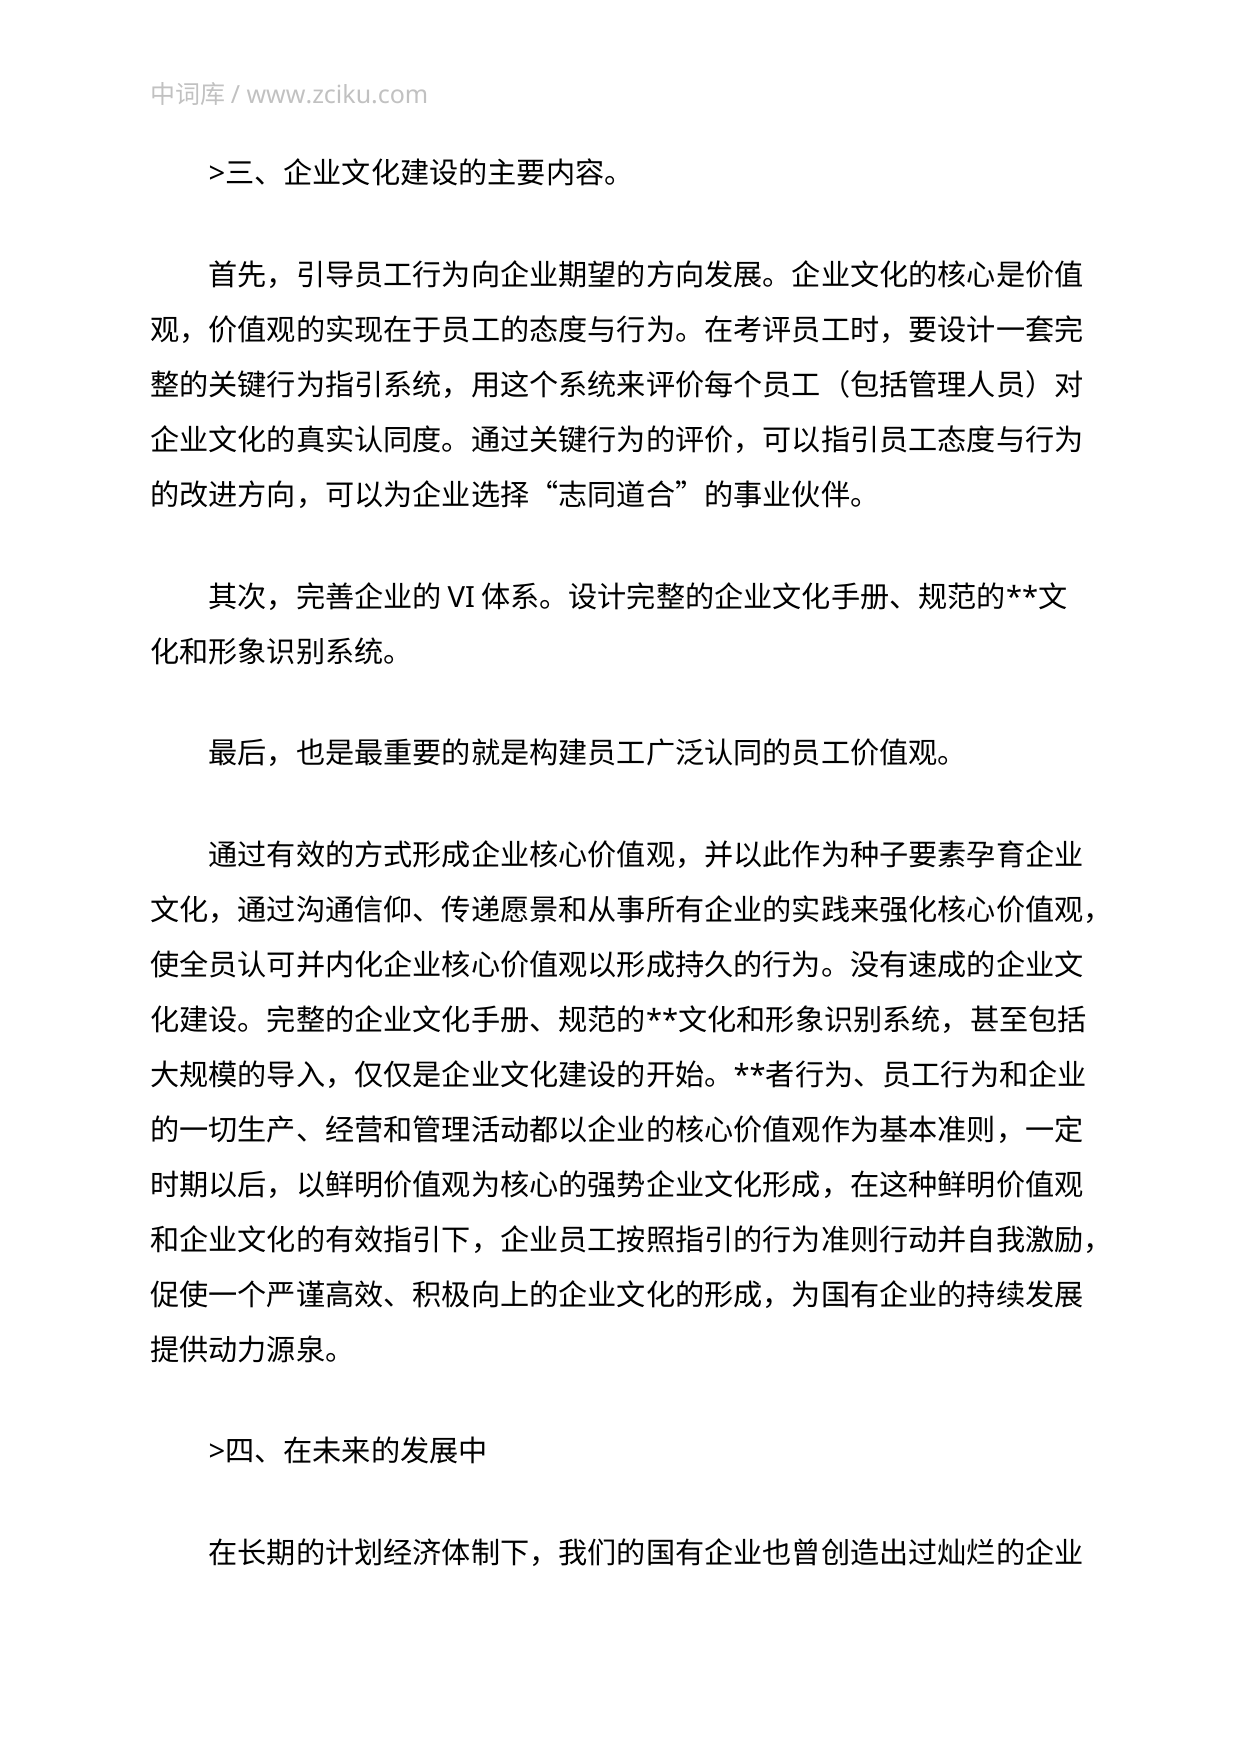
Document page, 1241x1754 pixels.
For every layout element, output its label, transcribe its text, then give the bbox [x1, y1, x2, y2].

text 最后，也是最重要的就是构建员工广泛认同的员工价值观。 [150, 730, 1090, 772]
text 首先，引导员工行为向企业期望的方向发展。企业文化的核心是价值观，价值观的实现在于员工的态度与行为。在考评员工时，要设计一套完整的关键行为指引系统，用这个系统来评价每个员工（包括管理人员）对企业文化的真实认同度。通过关键行为的评价，可以指引员工态度与行为的改进方向，可以为企业选择“志同道合”的事业伙伴。 [150, 252, 1090, 514]
text 通过有效的方式形成企业核心价值观，并以此作为种子要素孕育企业文化，通过沟通信仰、传递愿景和从事所有企业的实践来强化核心价值观，使全员认可并内化企业核心价值观以形成持久的行为。没有速成的企业文化建设。完整的企业文化手册、规范的**文化和形象识别系统，甚至包括大规模的导入，仅仅是企业文化建设的开始。**者行为、员工行为和企业的一切生产、经营和管理活动都以企业的核心价值观作为基本准则，一定时期以后，以鲜明价值观为核心的强势企业文化形成，在这种鲜明价值观和企业文化的有效指引下，企业员工按照指引的行为准则行动并自我激励，促使一个严谨高效、积极向上的企业文化的形成，为国有企业的持续发展提供动力源泉。 [150, 832, 1090, 1368]
text >四、在未来的发展中 [150, 1428, 1090, 1470]
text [150, 1530, 1090, 1572]
text >三、企业文化建设的主要内容。 [150, 150, 1090, 192]
text 其次，完善企业的VI体系。设计完整的企业文化手册、规范的**文化和形象识别系统。 [150, 573, 1090, 671]
